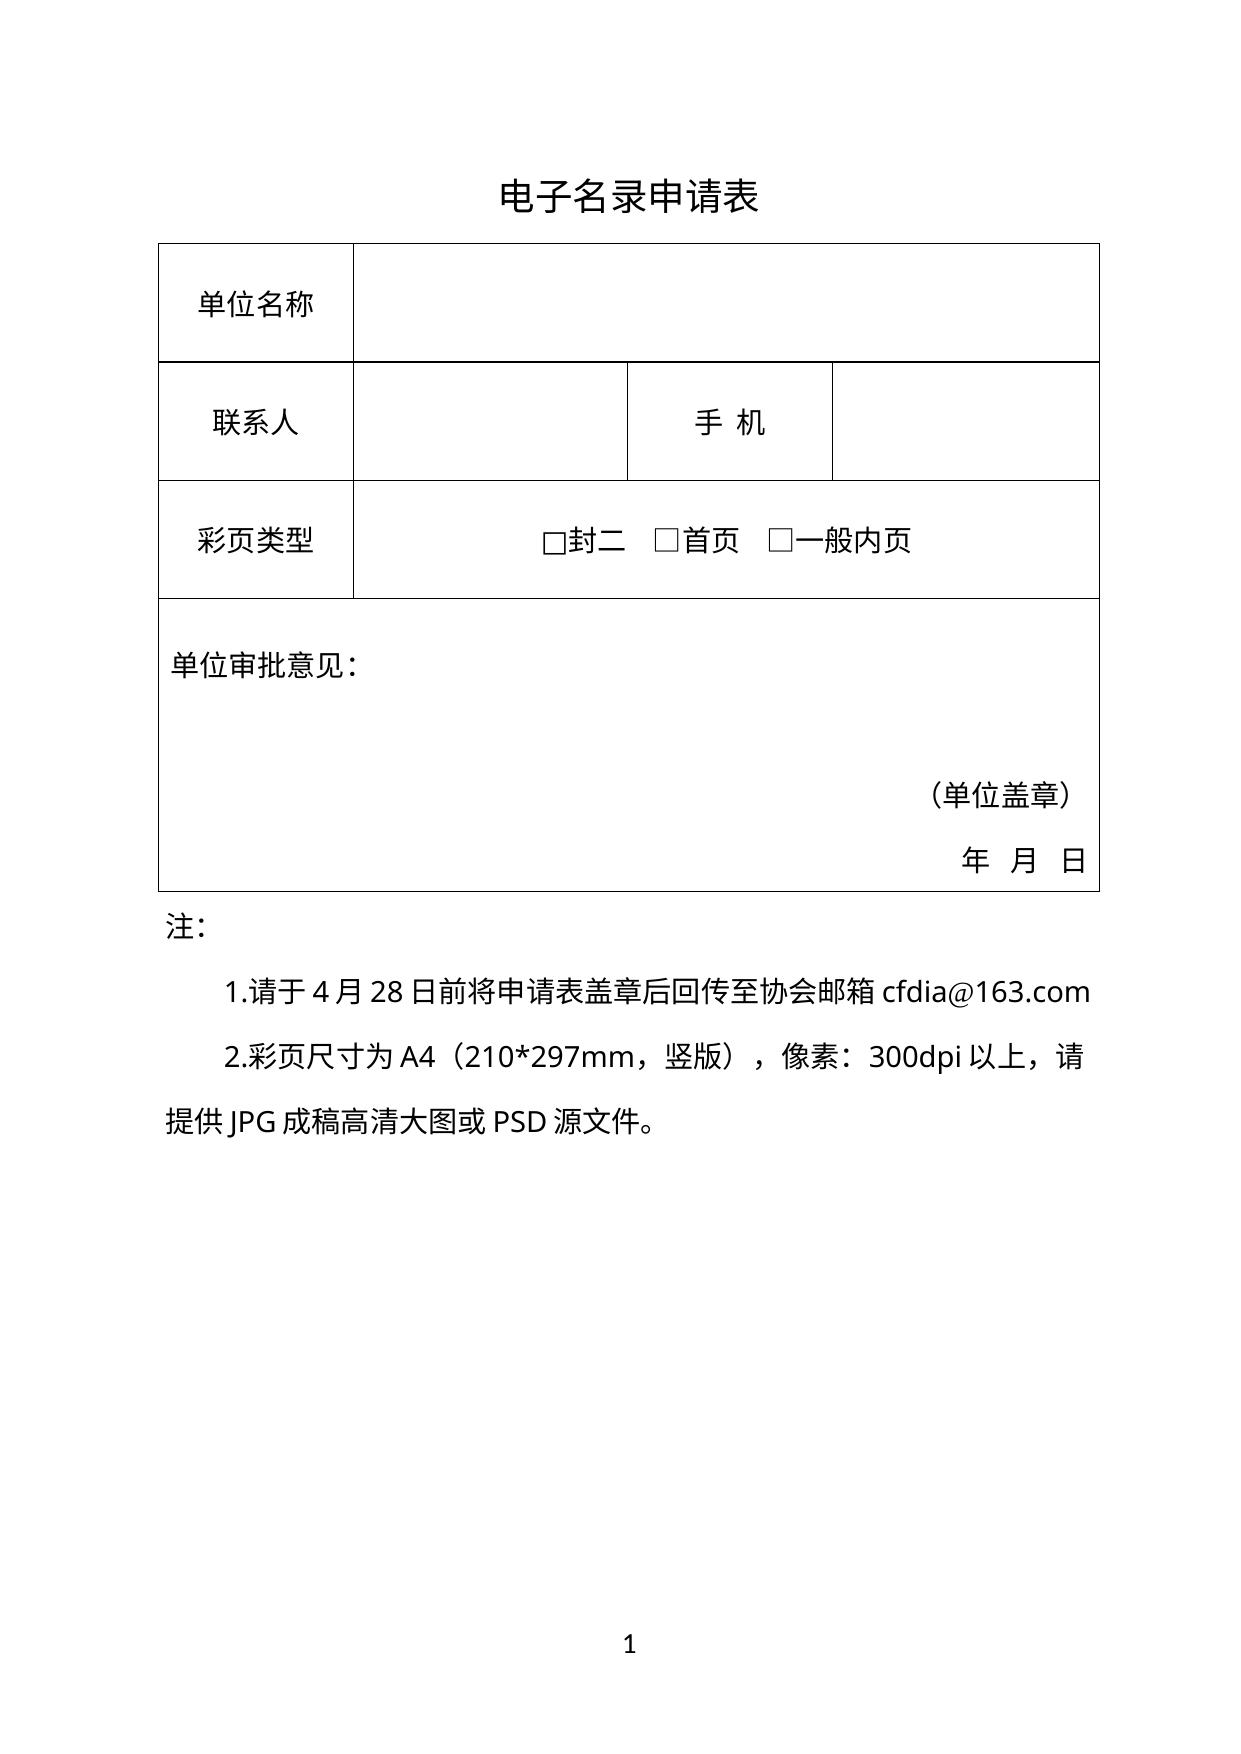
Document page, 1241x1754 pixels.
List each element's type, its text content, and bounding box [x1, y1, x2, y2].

text 注： [165, 892, 1092, 957]
table_cell [833, 363, 1099, 479]
text 1.请于4月28日前将申请表盖章后回传至协会邮箱cfdia@163.com [165, 957, 1092, 1022]
text 电子名录申请表 [165, 162, 1092, 227]
table_cell 联系人 [159, 363, 353, 479]
table_cell □封二 □首页 □一般内页 [354, 481, 1099, 598]
table_cell 手 机 [628, 363, 832, 479]
table_cell 彩页类型 [159, 481, 353, 598]
table_header 单位名称 [159, 244, 353, 361]
table_cell 单位审批意见： （单位盖章） 年 月 日 [159, 599, 1099, 891]
text 2.彩页尺寸为A4（210*297mm，竖版），像素：300dpi以上，请提供JPG成稿高清大图或PSD源文件。 [165, 1022, 1092, 1152]
table_cell [354, 363, 627, 479]
table_header [354, 244, 1099, 361]
